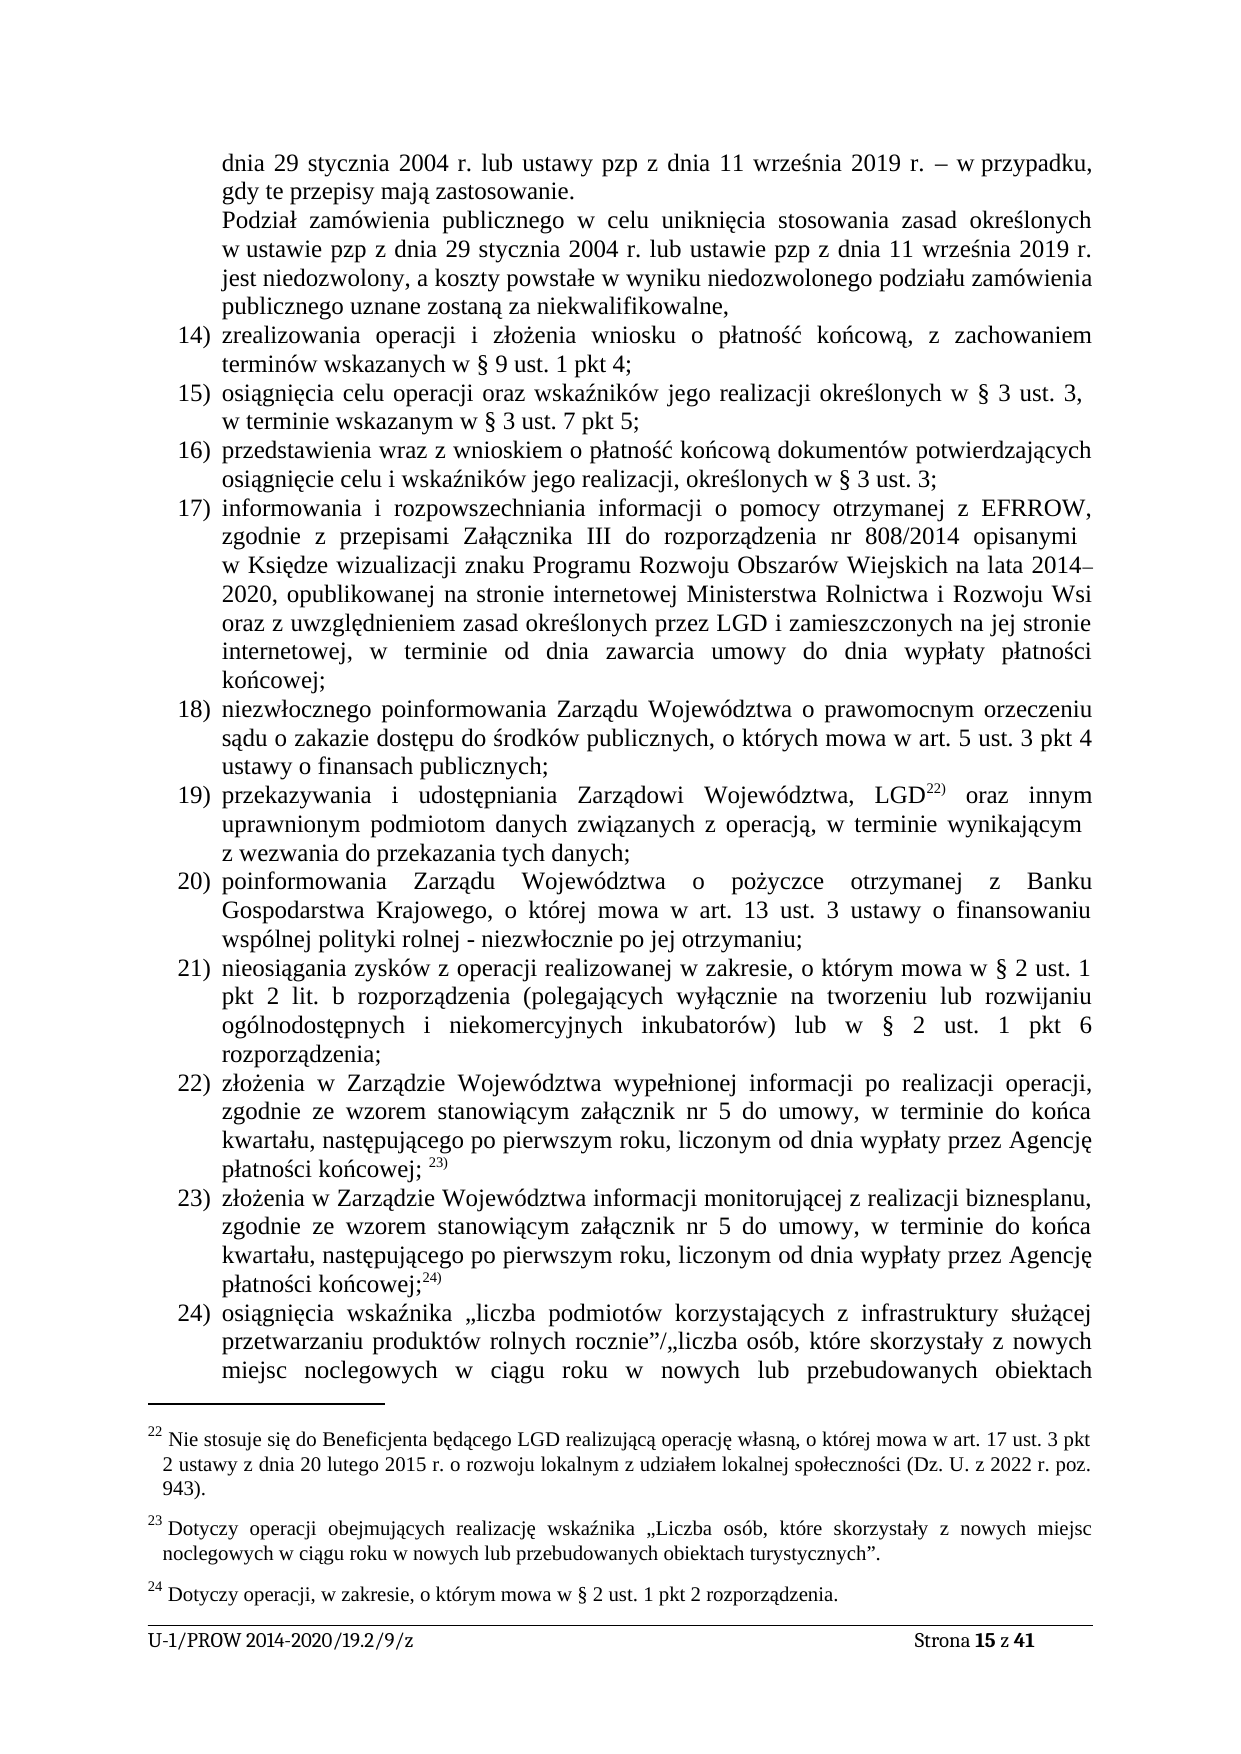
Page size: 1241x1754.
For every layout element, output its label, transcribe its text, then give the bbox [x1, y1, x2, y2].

list Podział zamówienia publicznego w celu uniknięcia stosowania zasad określonych w ustawie pzp z dnia 29 stycznia 2004 r. lub ustawie pzp z dnia 11 września 2019 r. jest niedozwolony, a koszty powstałe w wyniku niedozwolonego podziału zamówienia publicznego uznane zostaną za niekwalifikowalne, [222, 205, 1093, 320]
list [177, 1298, 1093, 1384]
list poinformowania Zarządu Województwa o pożyczce otrzymanej z Banku Gospodarstwa Krajowego, o której mowa w art. 13 ust. 3 ustawy o finansowaniu wspólnej polityki rolnej - niezwłocznie po jej otrzymaniu; [177, 866, 1093, 953]
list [177, 148, 1093, 205]
list przekazywania i udostępniania Zarządowi Województwa, LGD) oraz innym uprawnionym podmiotom danych związanych z operacją, w terminie wynikającym z wezwania do przekazania tych danych; [177, 780, 1093, 866]
list złożenia w Zarządzie Województwa informacji monitorującej z realizacji biznesplanu, zgodnie ze wzorem stanowiącym załącznik nr 5 do umowy, w terminie do końca kwartału, następującego po pierwszym roku, liczonym od dnia wypłaty przez Agencję płatności końcowej;) [177, 1183, 1093, 1298]
list przedstawienia wraz z wnioskiem o płatność końcową dokumentów potwierdzających osiągnięcie celu i wskaźników jego realizacji, określonych w § 3 ust. 3; [177, 435, 1093, 493]
list informowania i rozpowszechniania informacji o pomocy otrzymanej z EFRROW, zgodnie z przepisami Załącznika III do rozporządzenia nr 808/2014 opisanymi w Księdze wizualizacji znaku Programu Rozwoju Obszarów Wiejskich na lata 2014–2020, opublikowanej na stronie internetowej Ministerstwa Rolnictwa i Rozwoju Wsi oraz z uwzględnieniem zasad określonych przez LGD i zamieszczonych na jej stronie internetowej, w terminie od dnia zawarcia umowy do dnia wypłaty płatności końcowej; [177, 493, 1093, 694]
list niezwłocznego poinformowania Zarządu Województwa o prawomocnym orzeczeniu sądu o zakazie dostępu do środków publicznych, o których mowa w art. 5 ust. 3 pkt 4 ustawy o finansach publicznych; [177, 694, 1093, 780]
list osiągnięcia celu operacji oraz wskaźników jego realizacji określonych w § 3 ust. 3, w terminie wskazanym w § 3 ust. 7 pkt 5; [177, 378, 1093, 435]
list zrealizowania operacji i złożenia wniosku o płatność końcową, z zachowaniem terminów wskazanych w § 9 ust. 1 pkt 4; [177, 320, 1093, 378]
list złożenia w Zarządzie Województwa wypełnionej informacji po realizacji operacji, zgodnie ze wzorem stanowiącym załącznik nr 5 do umowy, w terminie do końca kwartału, następującego po pierwszym roku, liczonym od dnia wypłaty przez Agencję płatności końcowej; ) [177, 1068, 1093, 1183]
list nieosiągania zysków z operacji realizowanej w zakresie, o którym mowa w § 2 ust. 1 pkt 2 lit. b rozporządzenia (polegających wyłącznie na tworzeniu lub rozwijaniu ogólnodostępnych i niekomercyjnych inkubatorów) lub w § 2 ust. 1 pkt 6 rozporządzenia; [177, 953, 1093, 1068]
